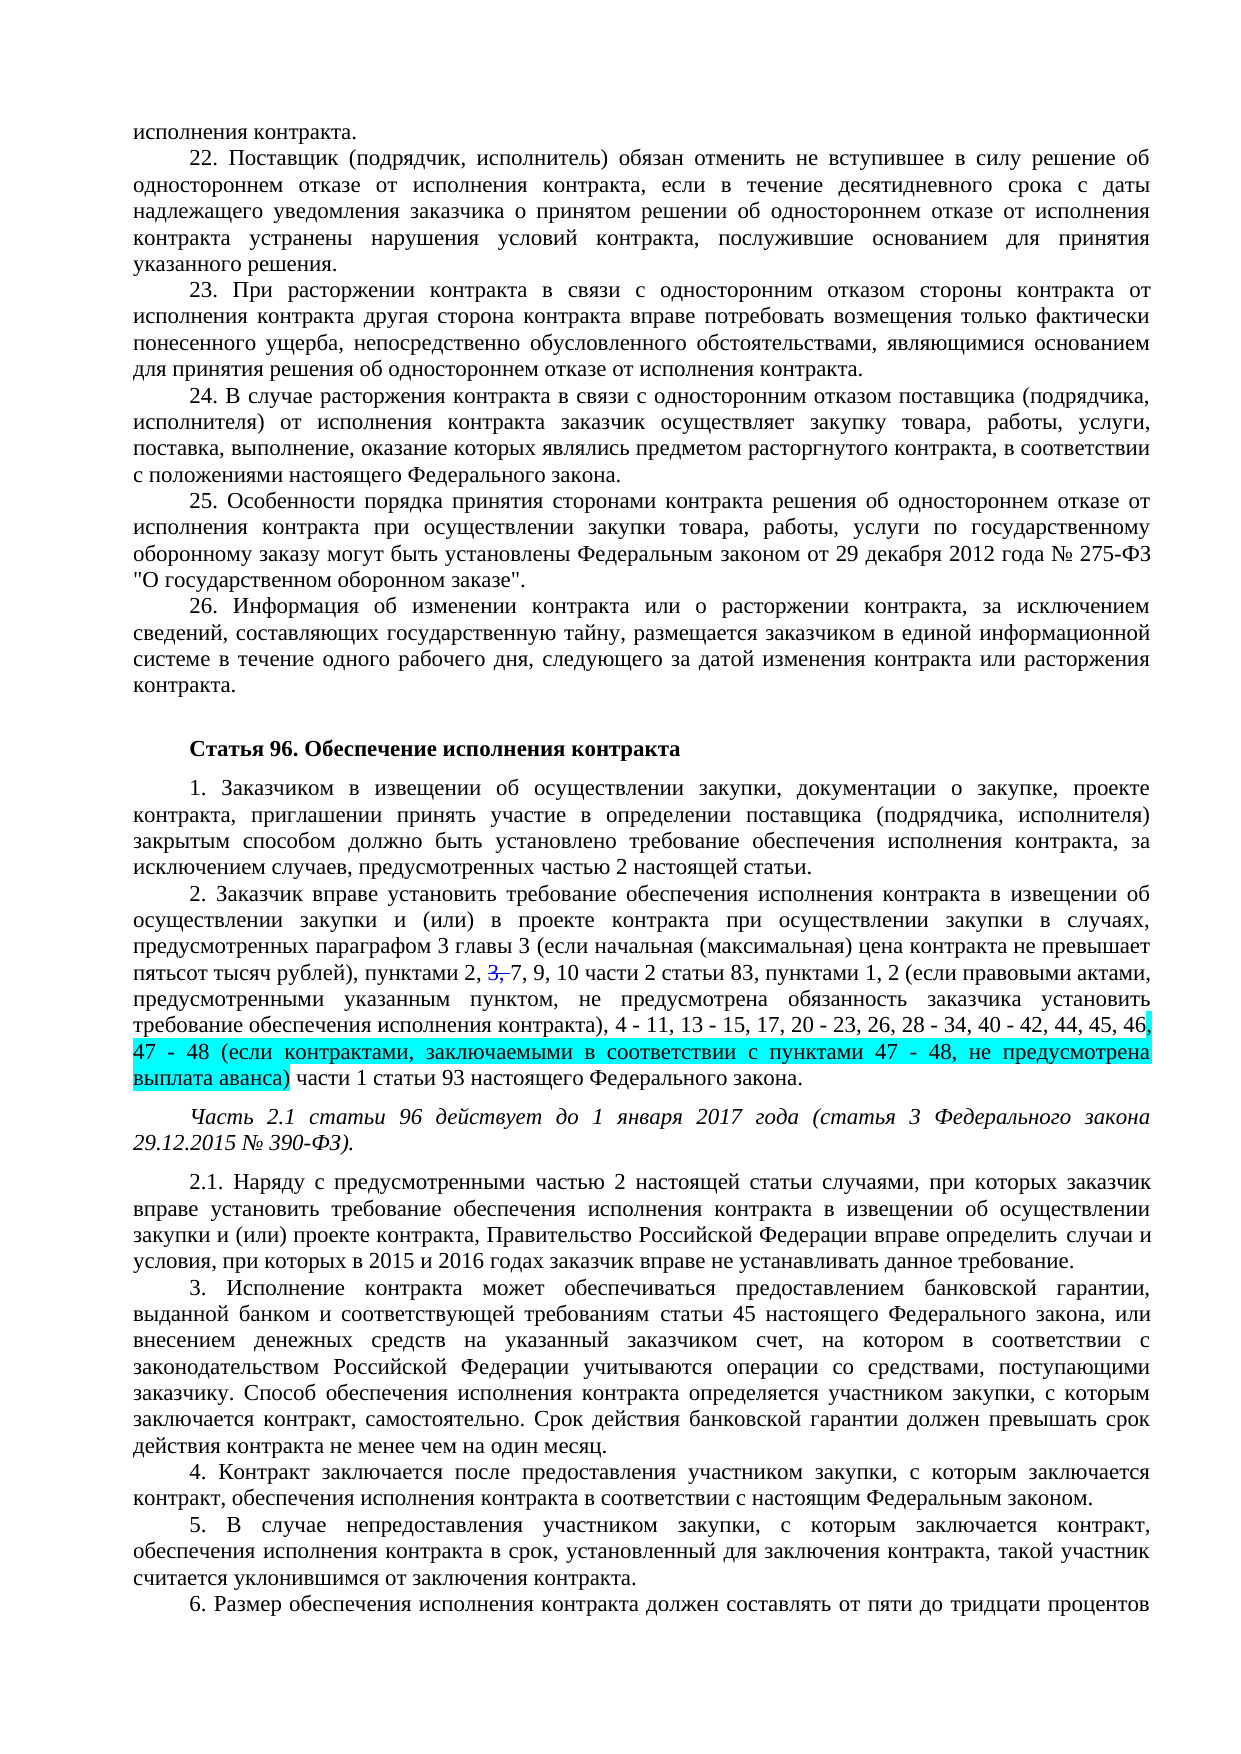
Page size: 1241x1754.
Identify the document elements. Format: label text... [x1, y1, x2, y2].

text 22. Поставщик (подрядчик, исполнитель) обязан отменить не вступившее в силу решение об одностороннем отказе от исполнения контракта, если в течение десятидневного срока с даты надлежащего уведомления заказчика о принятом решении об одностороннем отказе от исполнения контракта устранены нарушения условий контракта, послужившие основанием для принятия указанного решения. [133, 144, 1152, 276]
text 23. При расторжении контракта в связи с односторонним отказом стороны контракта от исполнения контракта другая сторона контракта вправе потребовать возмещения только фактически понесенного ущерба, непосредственно обусловленного обстоятельствами, являющимися основанием для принятия решения об одностороннем отказе от исполнения контракта. [133, 276, 1152, 382]
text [133, 118, 1152, 144]
text 25. Особенности порядка принятия сторонами контракта решения об одностороннем отказе от исполнения контракта при осуществлении закупки товара, работы, услуги по государственному оборонному заказу могут быть установлены Федеральным законом от 29 декабря 2012 года № 275-ФЗ "О государственном оборонном заказе". [133, 487, 1152, 592]
text 26. Информация об изменении контракта или о расторжении контракта, за исключением сведений, составляющих государственную тайну, размещается заказчиком в единой информационной системе в течение одного рабочего дня, следующего за датой изменения контракта или расторжения контракта. [133, 592, 1152, 698]
text 1. Заказчиком в извещении об осуществлении закупки, документации о закупке, проекте контракта, приглашении принять участие в определении поставщика (подрядчика, исполнителя) закрытым способом должно быть установлено требование обеспечения исполнения контракта, за исключением случаев, предусмотренных частью 2 настоящей статьи. [133, 774, 1152, 880]
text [133, 1590, 1152, 1616]
text 24. В случае расторжения контракта в связи с односторонним отказом поставщика (подрядчика, исполнителя) от исполнения контракта заказчик осуществляет закупку товара, работы, услуги, поставка, выполнение, оказание которых являлись предметом расторгнутого контракта, в соответствии с положениями настоящего Федерального закона. [133, 382, 1152, 487]
text 2.1. Наряду с предусмотренными частью 2 настоящей статьи случаями, при которых заказчик вправе установить требование обеспечения исполнения контракта в извещении об осуществлении закупки и (или) проекте контракта, Правительство Российской Федерации вправе определить случаи и условия, при которых в 2015 и 2016 годах заказчик вправе не устанавливать данное требование. [133, 1168, 1152, 1274]
text Статья 96. Обеспечение исполнения контракта [133, 735, 1152, 762]
text 4. Контракт заключается после предоставления участником закупки, с которым заключается контракт, обеспечения исполнения контракта в соответствии с настоящим Федеральным законом. [133, 1458, 1152, 1511]
text 3. Исполнение контракта может обеспечиваться предоставлением банковской гарантии, выданной банком и соответствующей требованиям статьи 45 настоящего Федерального закона, или внесением денежных средств на указанный заказчиком счет, на котором в соответствии с законодательством Российской Федерации учитываются операции со средствами, поступающими заказчику. Способ обеспечения исполнения контракта определяется участником закупки, с которым заключается контракт, самостоятельно. Срок действия банковской гарантии должен превышать срок действия контракта не менее чем на один месяц. [133, 1274, 1152, 1458]
text Часть 2.1 статьи 96 действует до 1 января 2017 года (статья 3 Федерального закона 29.12.2015 № 390-ФЗ). [133, 1103, 1152, 1156]
text 2. Заказчик вправе установить требование обеспечения исполнения контракта в извещении об осуществлении закупки и (или) в проекте контракта при осуществлении закупки в случаях, предусмотренных параграфом 3 главы 3 (если начальная (максимальная) цена контракта не превышает пятьсот тысяч рублей), пунктами 2, 3, 7, 9, 10 части 2 статьи 83, пунктами 1, 2 (если правовыми актами, предусмотренными указанным пунктом, не предусмотрена обязанность заказчика установить требование обеспечения исполнения контракта), 4 - 11, 13 - 15, 17, 20 - 23, 26, 28 - 34, 40 - 42, 44, 45, 46, 47 - 48 (если контрактами, заключаемыми в соответствии с пунктами 47 - 48, не предусмотрена выплата аванса) части 1 статьи 93 настоящего Федерального закона. [133, 880, 1152, 1038]
text 5. В случае непредоставления участником закупки, с которым заключается контракт, обеспечения исполнения контракта в срок, установленный для заключения контракта, такой участник считается уклонившимся от заключения контракта. [133, 1511, 1152, 1590]
